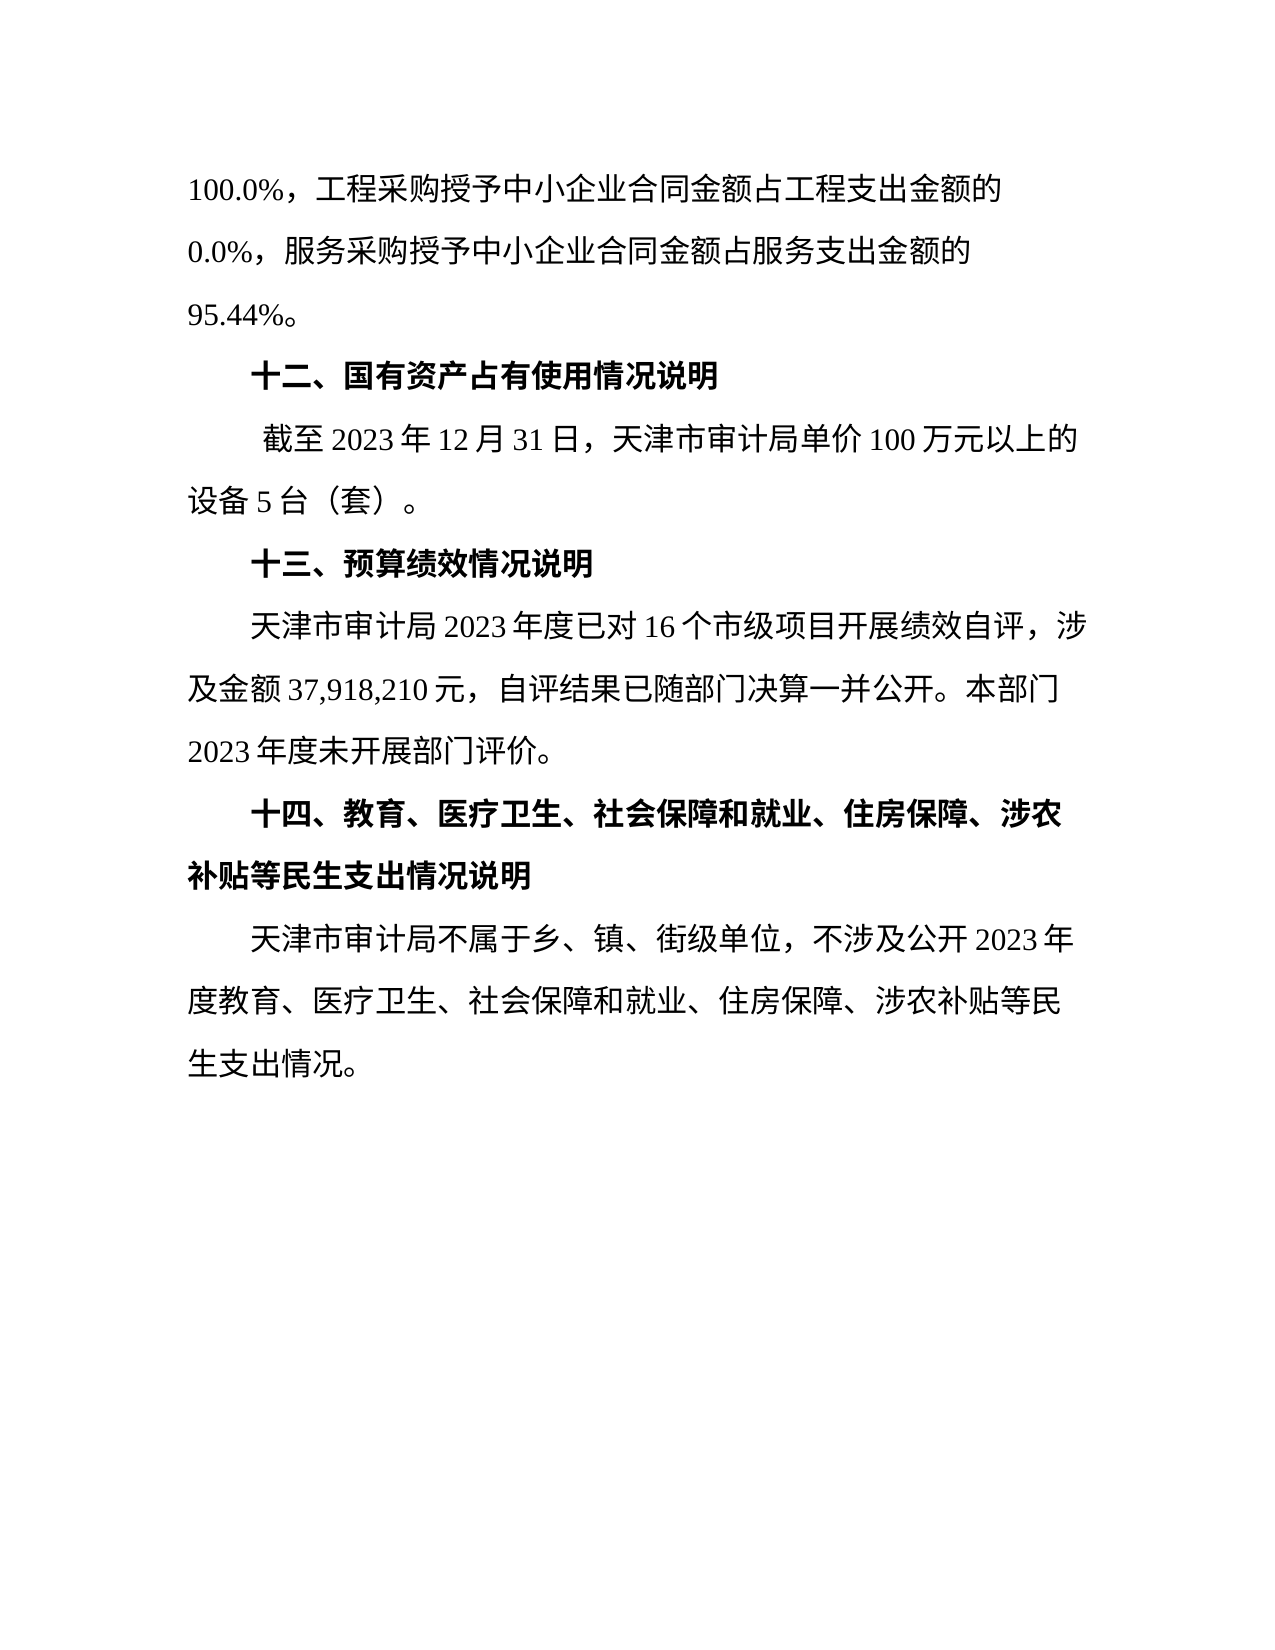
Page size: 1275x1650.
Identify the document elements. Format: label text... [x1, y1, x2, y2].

text 截至2023年12月31日，天津市审计局单价100万元以上的设备5台（套）。 [187, 400, 1087, 525]
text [187, 150, 1087, 337]
text 十三、预算绩效情况说明 [187, 525, 1087, 587]
text 十二、国有资产占有使用情况说明 [187, 337, 1087, 400]
text 天津市审计局不属于乡、镇、街级单位，不涉及公开2023年度教育、医疗卫生、社会保障和就业、住房保障、涉农补贴等民生支出情况。 [187, 900, 1087, 1087]
text 天津市审计局2023年度已对16个市级项目开展绩效自评，涉及金额37,918,210元，自评结果已随部门决算一并公开。本部门2023年度未开展部门评价。 [187, 587, 1087, 775]
text 十四、教育、医疗卫生、社会保障和就业、住房保障、涉农补贴等民生支出情况说明 [187, 775, 1087, 900]
